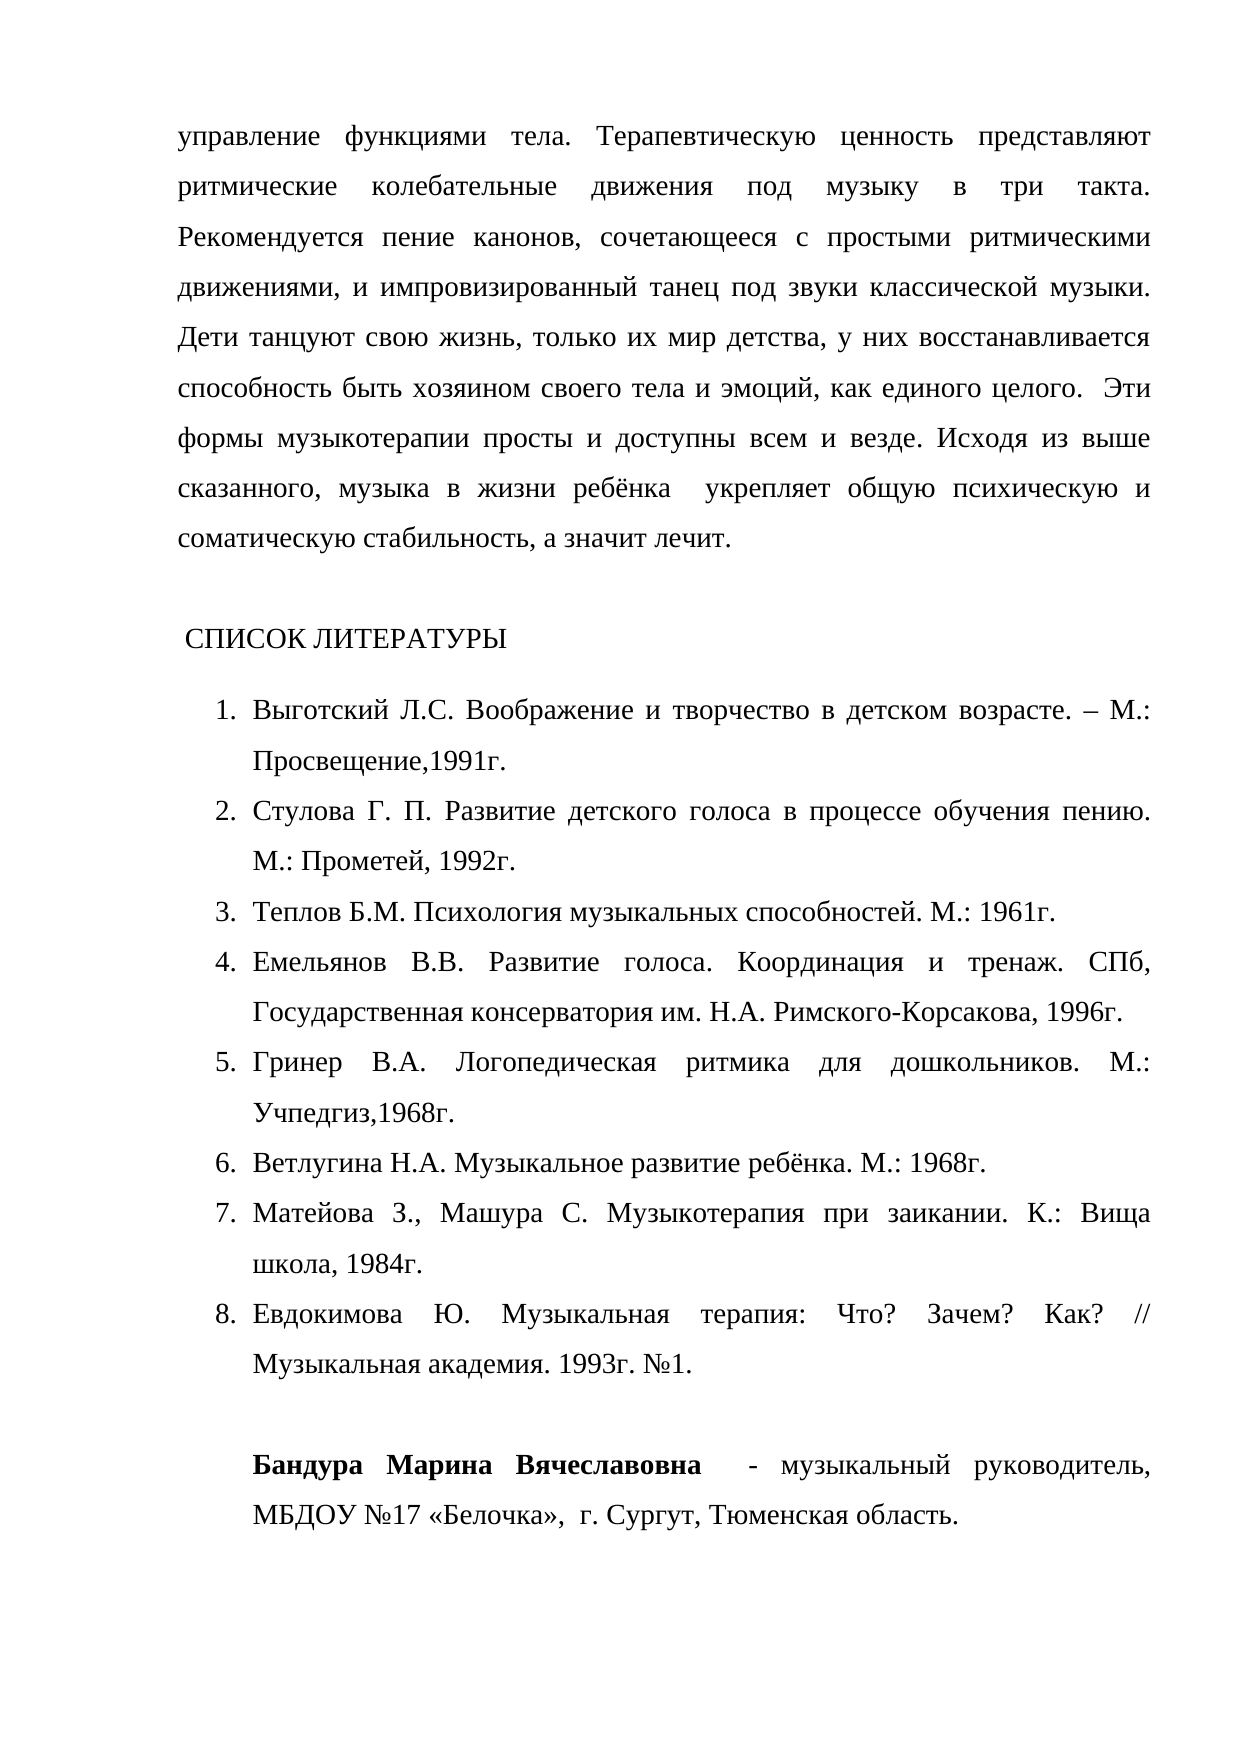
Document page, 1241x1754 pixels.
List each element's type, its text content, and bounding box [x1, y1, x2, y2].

list Ветлугина Н.А. Музыкальное развитие ребёнка. М.: 1968г. [215, 1145, 1152, 1179]
list Матейова З., Машура С. Музыкотерапия при заикании. К.: Вища школа, 1984г. [215, 1196, 1152, 1279]
list Гринер В.А. Логопедическая ритмика для дошкольников. М.: Учпедгиз,1968г. [215, 1044, 1152, 1128]
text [177, 118, 1152, 554]
list Выготский Л.С. Воображение и творчество в детском возрасте. – М.: Просвещение,1991г. [215, 692, 1152, 776]
list Евдокимова Ю. Музыкальная терапия: Что? Зачем? Как? // Музыкальная академия. 1993г. №1. [215, 1296, 1152, 1380]
text СПИСОК ЛИТЕРАТУРЫ [177, 621, 1152, 655]
list Теплов Б.М. Психология музыкальных способностей. М.: 1961г. [215, 894, 1152, 927]
list Стулова Г. П. Развитие детского голоса в процессе обучения пению. М.: Прометей, 1992г. [215, 793, 1152, 877]
list Бандура Марина Вячеславовна - музыкальный руководитель, МБДОУ №17 «Белочка», г. Сургут, Тюменская область. [252, 1447, 1152, 1531]
list Емельянов В.В. Развитие голоса. Координация и тренаж. СПб, Государственная консерватория им. Н.А. Римского-Корсакова, 1996г. [215, 944, 1152, 1028]
